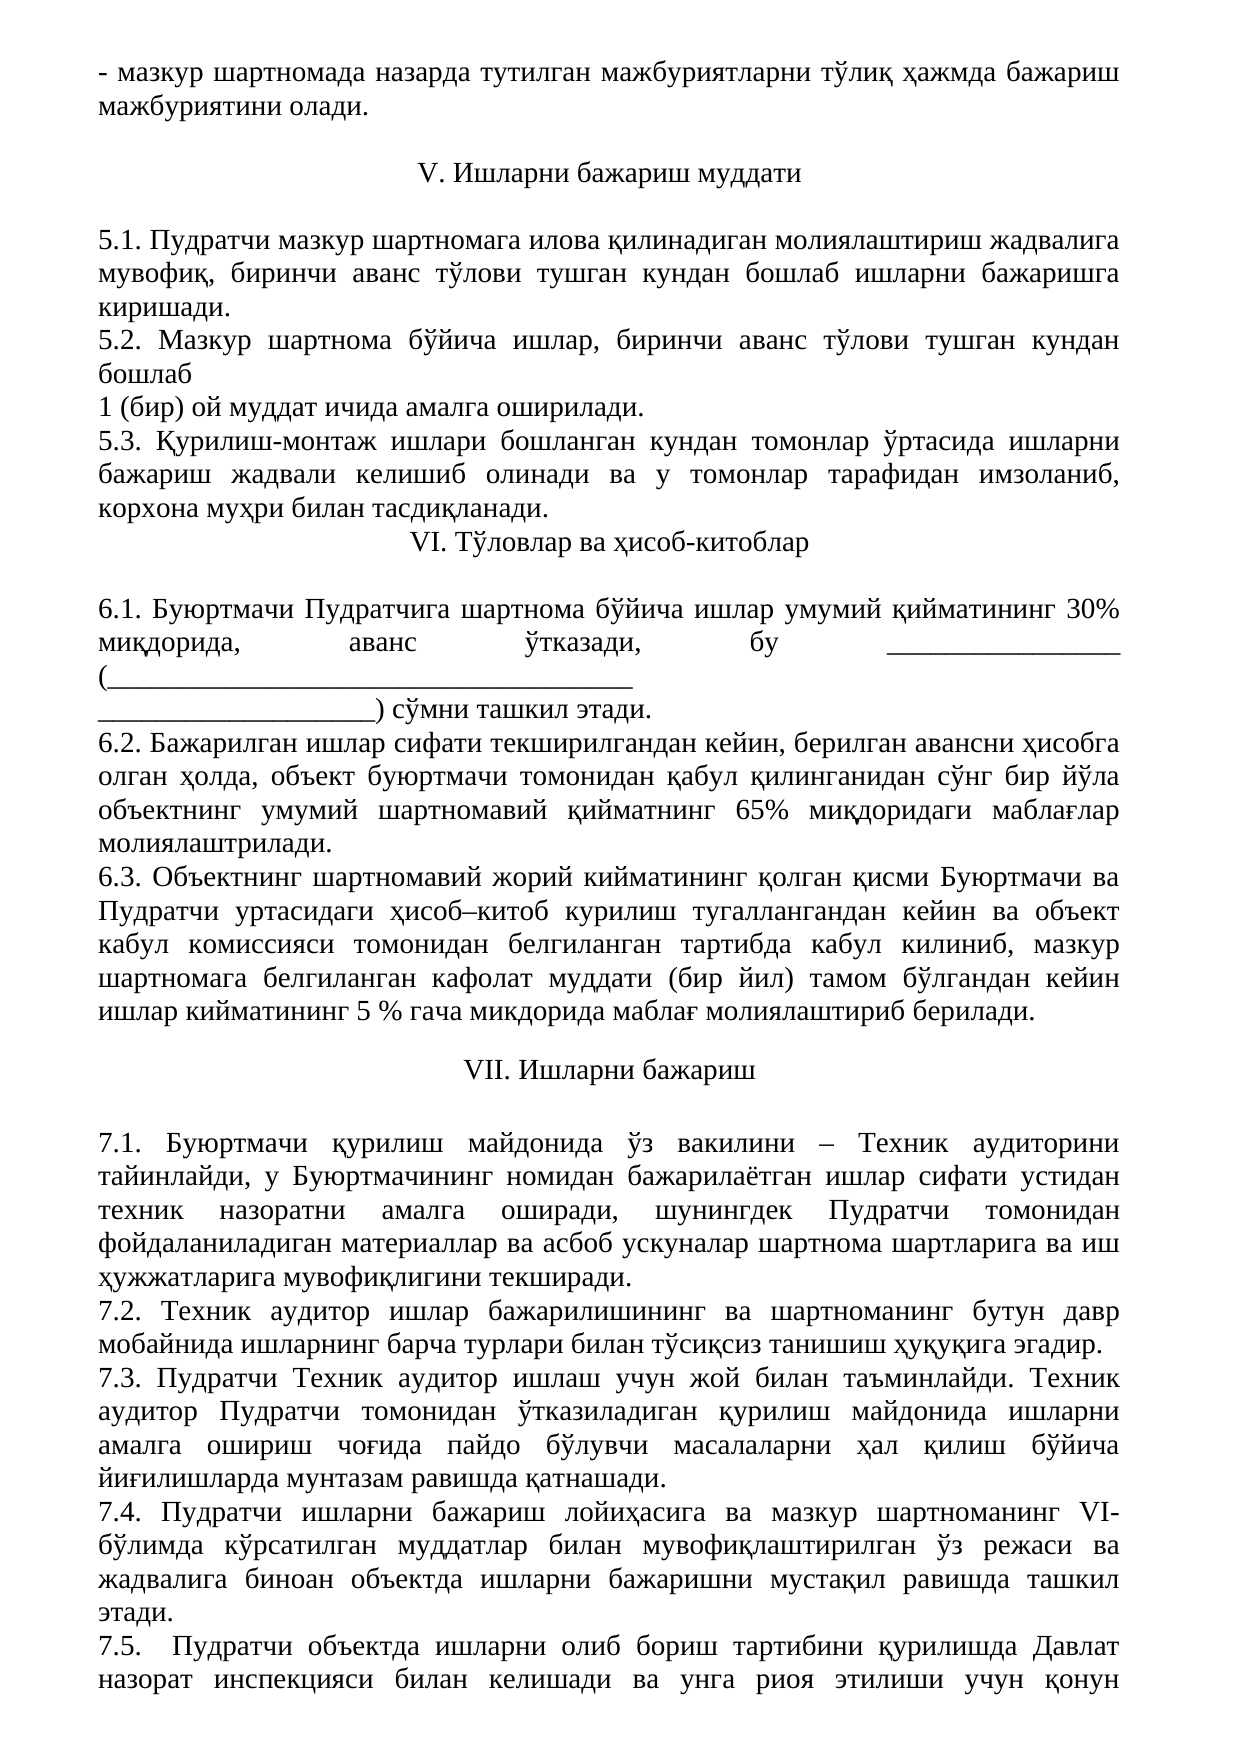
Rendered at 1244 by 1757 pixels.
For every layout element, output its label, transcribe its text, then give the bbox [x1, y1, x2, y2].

text 7.2. Техник аудитор ишлар бажарилишининг ва шартноманинг бутун давр мобайнида ишларнинг барча турлари билан тўсиқсиз танишиш ҳуқуқига эгадир. [98, 1293, 1121, 1360]
text 5.2. Мазкур шартнома бўйича ишлар, биринчи аванс тўлови тушган кундан бошлаб 1 (бир) ой муддат ичида амалга оширилади. [98, 322, 1121, 423]
text 7.3. Пудратчи Техник аудитор ишлаш учун жой билан таъминлайди. Техник аудитор Пудратчи томонидан ўтказиладиган қурилиш майдонида ишларни амалга ошириш чоғида пайдо бўлувчи масалаларни ҳал қилиш бўйича йиғилишларда мунтазам равишда қатнашади. [98, 1360, 1121, 1494]
text 5.1. Пудратчи мазкур шартномага илова қилинадиган молиялаштириш жадвалига мувофиқ, биринчи аванс тўлови тушган кундан бошлаб ишларни бажаришга киришади. [98, 222, 1121, 322]
text V. Ишларни бажариш муддати [98, 155, 1121, 188]
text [98, 1628, 1121, 1695]
text 5.3. Қурилиш-монтаж ишлари бошланган кундан томонлар ўртасида ишларни бажариш жадвали келишиб олинади ва у томонлар тарафидан имзоланиб, корхона муҳри билан тасдиқланади. [98, 423, 1121, 524]
text ___________________) сўмни ташкил этади. [98, 691, 1121, 725]
text 6.1. Буюртмачи Пудратчига шартнома бўйича ишлар умумий қийматининг 30% миқдорида, аванс ўтказади, бу ________________ (____________________________________ [98, 591, 1121, 691]
text 7.1. Буюртмачи қурилиш майдонида ўз вакилини – Техник аудиторини тайинлайди, у Буюртмачининг номидан бажарилаётган ишлар сифати устидан техник назоратни амалга оширади, шунингдек Пудратчи томонидан фойдаланиладиган материаллар ва асбоб ускуналар шартнома шартларига ва иш ҳужжатларига мувофиқлигини текширади. [98, 1125, 1121, 1293]
text - мазкур шартномада назарда тутилган мажбуриятларни тўлиқ ҳажмда бажариш мажбуриятини олади. [98, 54, 1121, 121]
text 6.3. Объектнинг шартномавий жорий кийматининг қолган қисми Буюртмачи ва Пудратчи уртасидаги ҳисоб–китоб курилиш тугаллангандан кейин ва объект кабул комиссияси томонидан белгиланган тартибда кабул килиниб, мазкур шартномага белгиланган кафолат муддати (бир йил) тамом бўлгандан кейин ишлар кийматининг 5 % гача микдорида маблағ молиялаштириб берилади. [98, 859, 1121, 1027]
text VII. Ишларни бажариш [98, 1052, 1121, 1085]
text 6.2. Бажарилган ишлар сифати текширилгандан кейин, берилган авансни ҳисобга олган ҳолда, объект буюртмачи томонидан қабул қилинганидан сўнг бир йўла объектнинг умумий шартномавий қийматнинг 65% миқдоридаги маблағлар молиялаштрилади. [98, 725, 1121, 859]
text VI. Тўловлар ва ҳисоб-китоблар [98, 524, 1121, 557]
text 7.4. Пудратчи ишларни бажариш лойиҳасига ва мазкур шартноманинг VI-бўлимда кўрсатилган муддатлар билан мувофиқлаштирилган ўз режаси ва жадвалига биноан объектда ишларни бажаришни мустақил равишда ташкил этади. [98, 1494, 1121, 1628]
